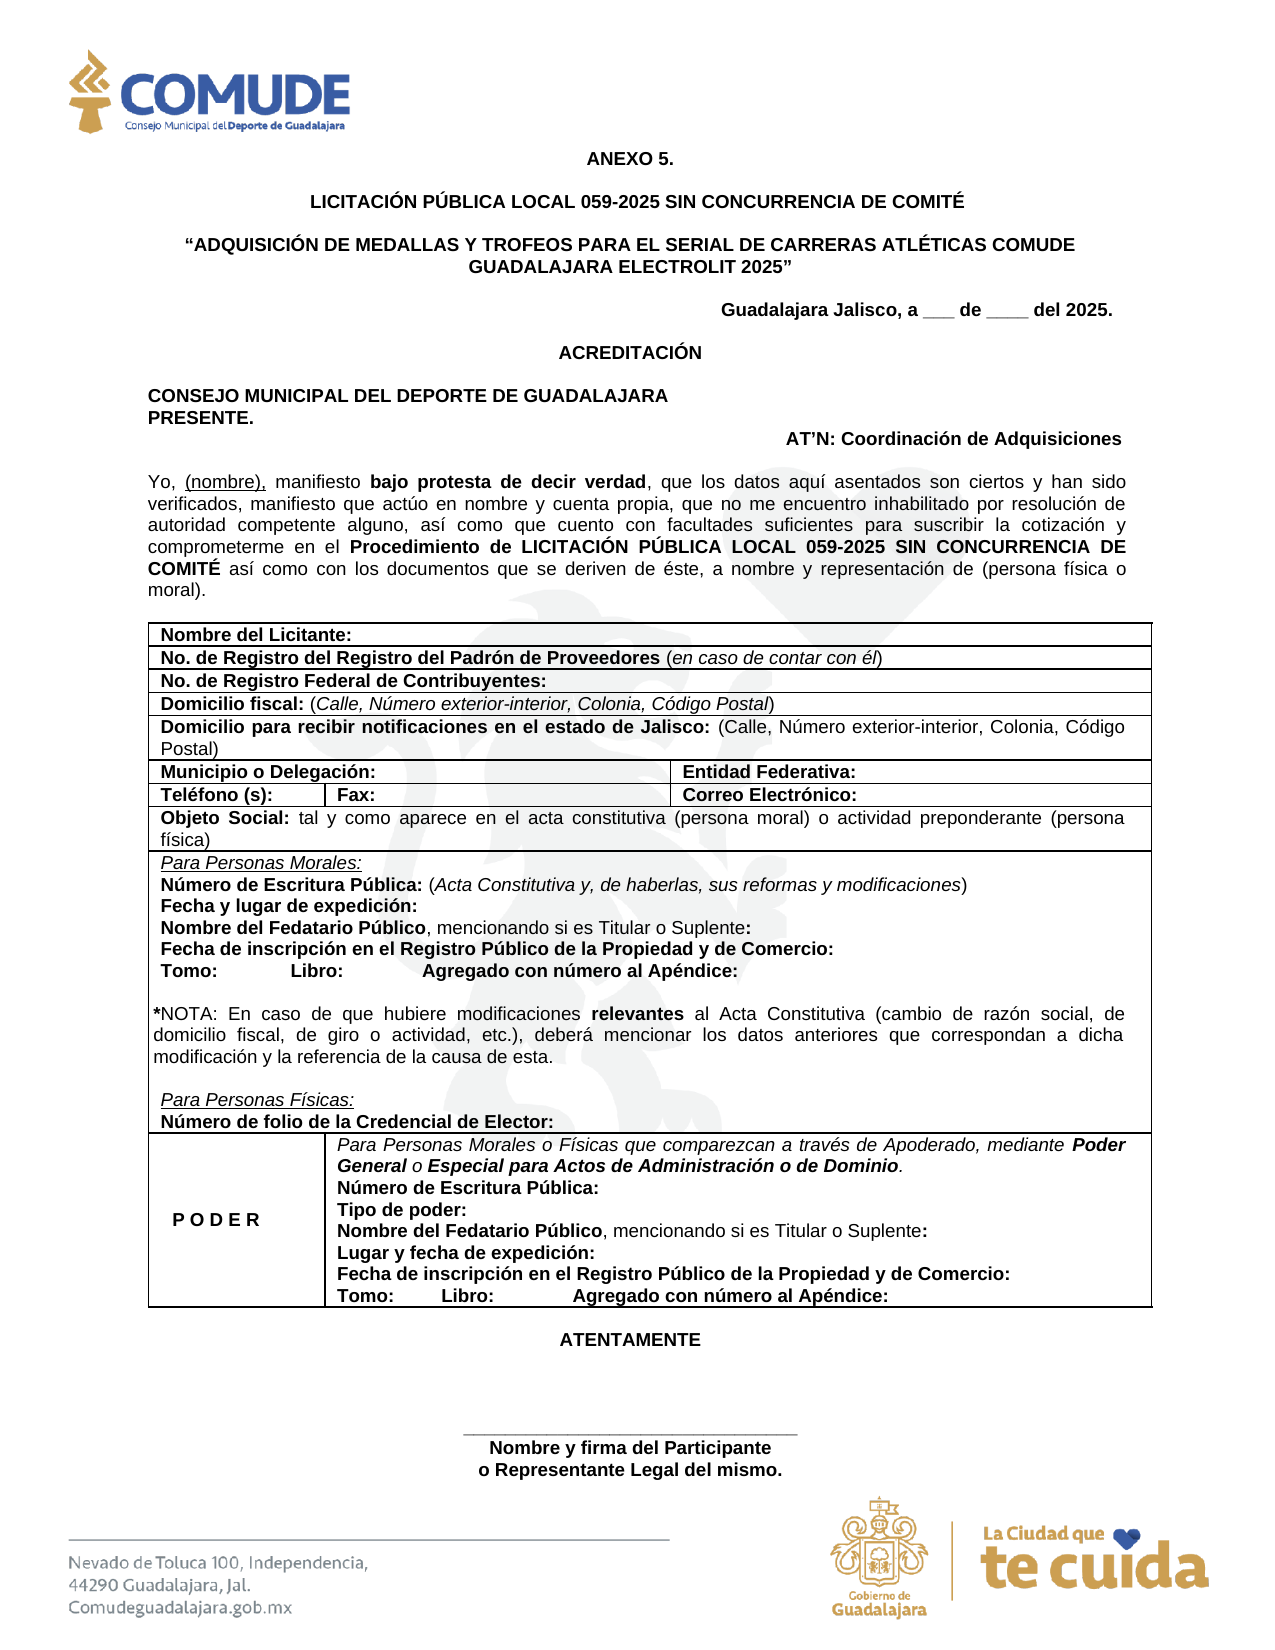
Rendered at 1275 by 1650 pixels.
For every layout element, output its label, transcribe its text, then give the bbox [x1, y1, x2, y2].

table_cell Para Personas Morales o Físicas que comparezcan a través de Apoderado, mediante Poder General o Especial para Actos de Administración o de Dominio. Número de Escritura Pública: Tipo de poder: Nombre del Fedatario Público, mencionando si es Titular o Suplente: Lugar y fecha de expedición: Fecha de inscripción en el Registro Público de la Propiedad y de Comercio: Tomo: Libro: Agregado con número al Apéndice: [326, 1134, 1151, 1306]
table_cell Domicilio para recibir notificaciones en el estado de Jalisco: (Calle, Número exterior-interior, Colonia, Código Postal) [149, 716, 1151, 759]
text ANEXO 5. [148, 148, 1113, 169]
table_cell Teléfono (s): [149, 784, 324, 806]
table_cell No. de Registro Federal de Contribuyentes: [149, 670, 1151, 691]
table_cell No. de Registro del Registro del Padrón de Proveedores (en caso de contar con él) [149, 647, 1151, 668]
table_cell Objeto Social: tal y como aparece en el acta constitutiva (persona moral) o actividad preponderante (persona física) [149, 807, 1151, 850]
text “ADQUISICIÓN DE MEDALLAS Y TROFEOS PARA EL SERIAL DE CARRERAS ATLÉTICAS COMUDE GUADALAJARA ELECTROLIT 2025” [148, 234, 1113, 277]
text ________________________________ [148, 1416, 1113, 1437]
text CONSEJO MUNICIPAL DEL DEPORTE DE GUADALAJARA [148, 385, 1113, 406]
text LICITACIÓN PÚBLICA LOCAL 059-2025 SIN CONCURRENCIA DE COMITÉ [148, 191, 1127, 212]
text PRESENTE. [148, 406, 1113, 428]
table_cell Para Personas Morales: Número de Escritura Pública: (Acta Constitutiva y, de haberlas, sus reformas y modificaciones) Fecha y lugar de expedición: Nombre del Fedatario Público, mencionando si es Titular o Suplente: Fecha de inscripción en el Registro Público de la Propiedad y de Comercio: Tomo: Libro: Agregado con número al Apéndice: *NOTA: En caso de que hubiere modificaciones relevantes al Acta Constitutiva (cambio de razón social, de domicilio fiscal, de giro o actividad, etc.), deberá mencionar los datos anteriores que correspondan a dicha modificación y la referencia de la causa de esta. Para Personas Físicas: Número de folio de la Credencial de Elector: [149, 852, 1151, 1132]
table_cell Domicilio fiscal: (Calle, Número exterior-interior, Colonia, Código Postal) [149, 693, 1151, 714]
table_cell Correo Electrónico: [671, 784, 1151, 806]
text AT’N: Coordinación de Adquisiciones [148, 428, 1122, 449]
table_cell Entidad Federativa: [671, 761, 1151, 782]
text Guadalajara Jalisco, a ___ de ____ del 2025. [148, 299, 1113, 320]
text Yo, (nombre), manifiesto bajo protesta de decir verdad, que los datos aquí asentados son ciertos y han sido verificados, manifiesto que actúo en nombre y cuenta propia, que no me encuentro inhabilitado por resolución de autoridad competente alguno, así como que cuento con facultades suficientes para suscribir la cotización y comprometerme en el Procedimiento de LICITACIÓN PÚBLICA LOCAL 059-2025 SIN CONCURRENCIA DE COMITÉ así como con los documentos que se deriven de éste, a nombre y representación de (persona física o moral). [148, 471, 1127, 601]
picture [5, 5, 1273, 1646]
text ATENTAMENTE [148, 1329, 1113, 1351]
table_header Nombre del Licitante: [149, 624, 1151, 645]
text ACREDITACIÓN [148, 342, 1113, 363]
table_cell Municipio o Delegación: [149, 761, 670, 782]
table_cell P O D E R [149, 1134, 324, 1306]
text o Representante Legal del mismo. [148, 1459, 1113, 1480]
text Nombre y firma del Participante [148, 1437, 1113, 1459]
table_cell Fax: [326, 784, 670, 806]
